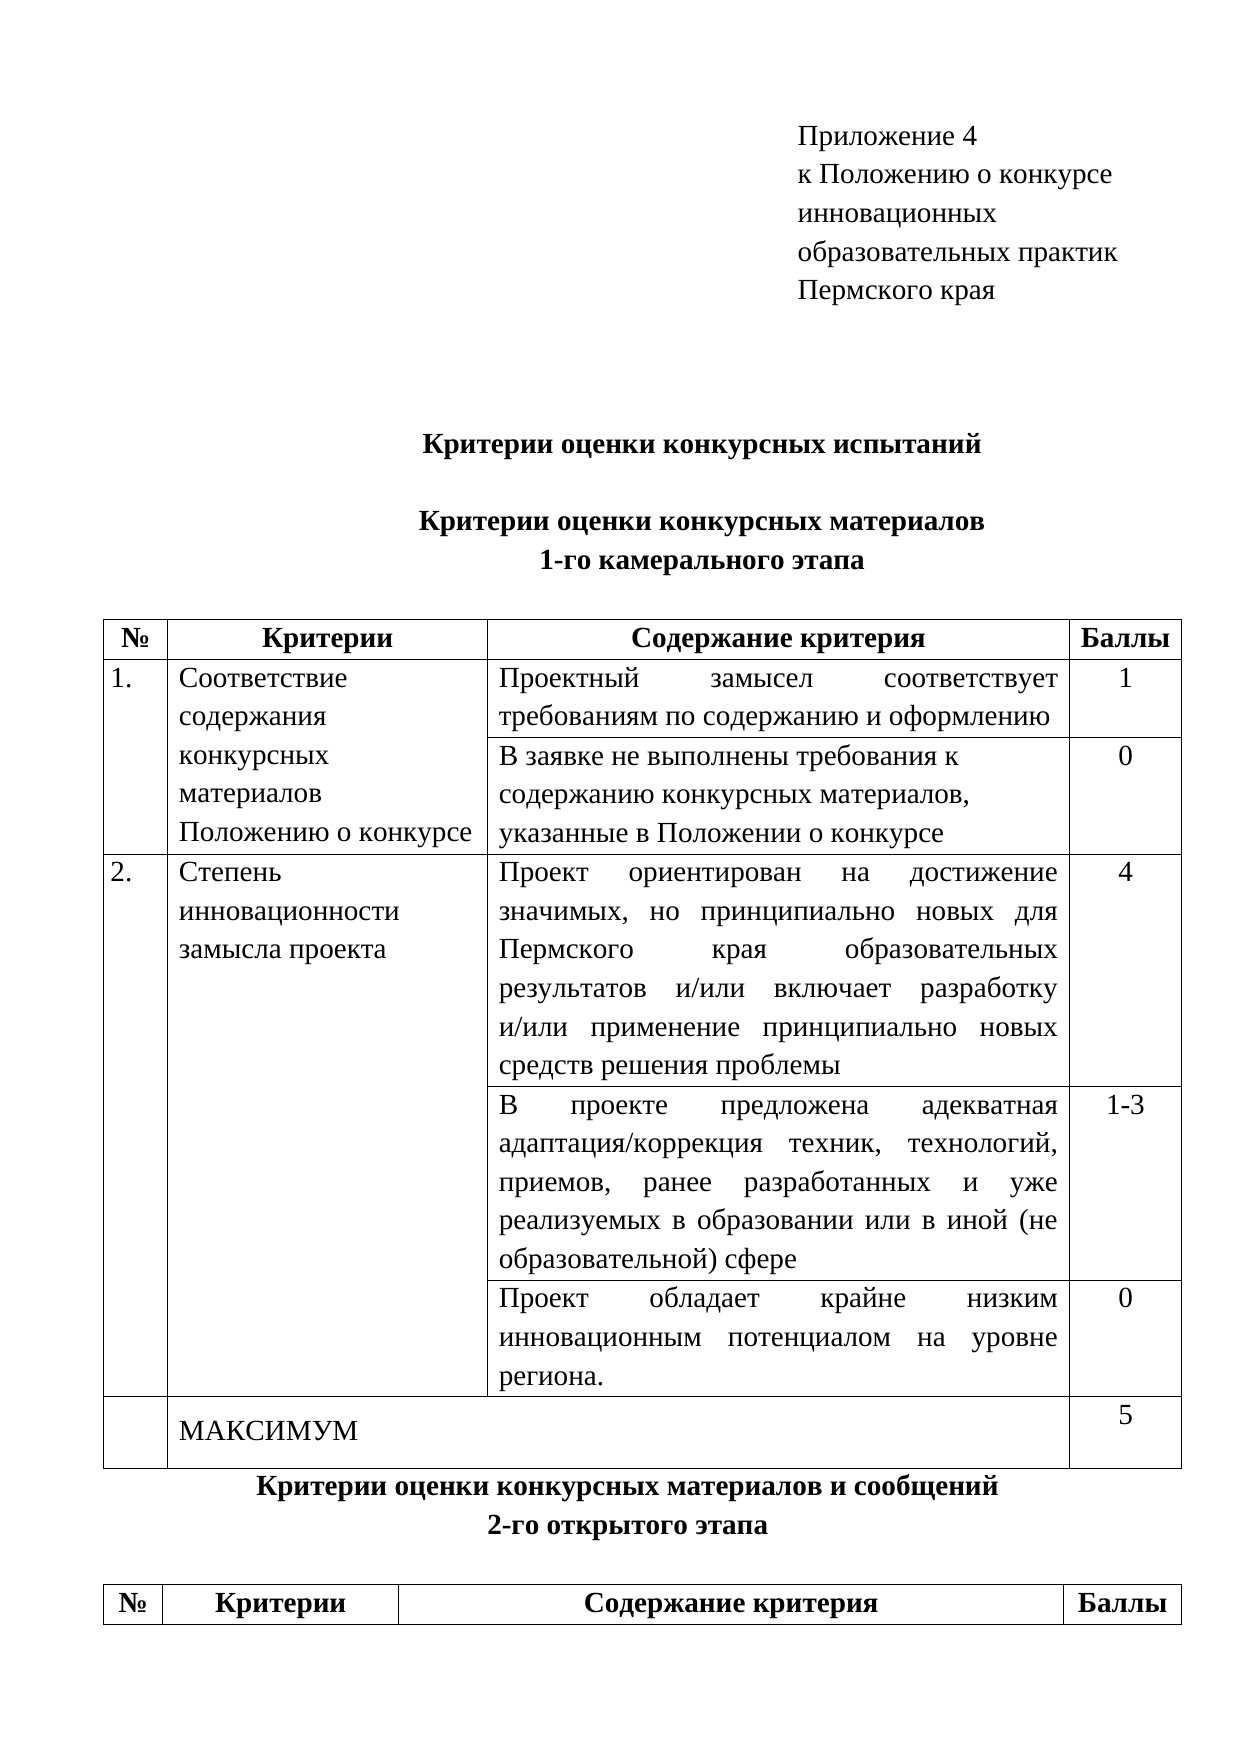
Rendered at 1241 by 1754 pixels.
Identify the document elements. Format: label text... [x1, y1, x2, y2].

table_cell [104, 855, 167, 1396]
text Критерии оценки конкурсных испытаний [177, 426, 1152, 460]
table_cell 0 [1070, 1281, 1181, 1396]
table_header № [104, 1585, 162, 1624]
table_cell Степень инновационности замысла проекта [168, 855, 487, 1396]
table_header Критерии [168, 620, 487, 659]
table_cell 0 [1070, 738, 1181, 853]
table_header № [104, 620, 167, 659]
table_header Содержание критерия [488, 620, 1069, 659]
table_cell Проектный замысел соответствует требованиям по содержанию и оформлению [488, 660, 1069, 737]
table_header Баллы [1064, 1585, 1181, 1624]
table_cell 1 [1070, 660, 1181, 737]
table_cell 4 [1070, 855, 1181, 1086]
text инновационных [177, 195, 1152, 229]
table_cell 5 [1070, 1397, 1181, 1467]
table_cell В проекте предложена адекватная адаптация/коррекция техник, технологий, приемов, ранее разработанных и уже реализуемых в образовании или в иной (не образовательной) сфере [488, 1087, 1069, 1279]
text Критерии оценки конкурсных материалов [177, 503, 1152, 537]
table_cell В заявке не выполнены требования к содержанию конкурсных материалов, указанные в Положении о конкурсе [488, 738, 1069, 853]
text Пермского края [177, 272, 1152, 306]
table_cell Проект обладает крайне низким инновационным потенциалом на уровне региона. [488, 1281, 1069, 1396]
text 2-го открытого этапа [103, 1507, 1152, 1541]
table_cell [104, 660, 167, 853]
text к Положению о конкурсе [177, 157, 1152, 190]
table_header Критерии [163, 1585, 398, 1624]
table_cell Соответствие содержания конкурсных материалов Положению о конкурсе [168, 660, 487, 853]
text Критерии оценки конкурсных материалов и сообщений [103, 1469, 1152, 1502]
table_header Баллы [1070, 620, 1181, 659]
table_cell Проект ориентирован на достижение значимых, но принципиально новых для Пермского края образовательных результатов и/или включает разработку и/или применение принципиально новых средств решения проблемы [488, 855, 1069, 1086]
table_cell [104, 1397, 167, 1467]
table_cell МАКСИМУМ [168, 1397, 1069, 1467]
table_cell 1-3 [1070, 1087, 1181, 1279]
text образовательных практик [177, 234, 1152, 267]
text Приложение 4 [177, 118, 1152, 152]
text 1-го камерального этапа [177, 542, 1152, 576]
table_header Содержание критерия [399, 1585, 1063, 1624]
